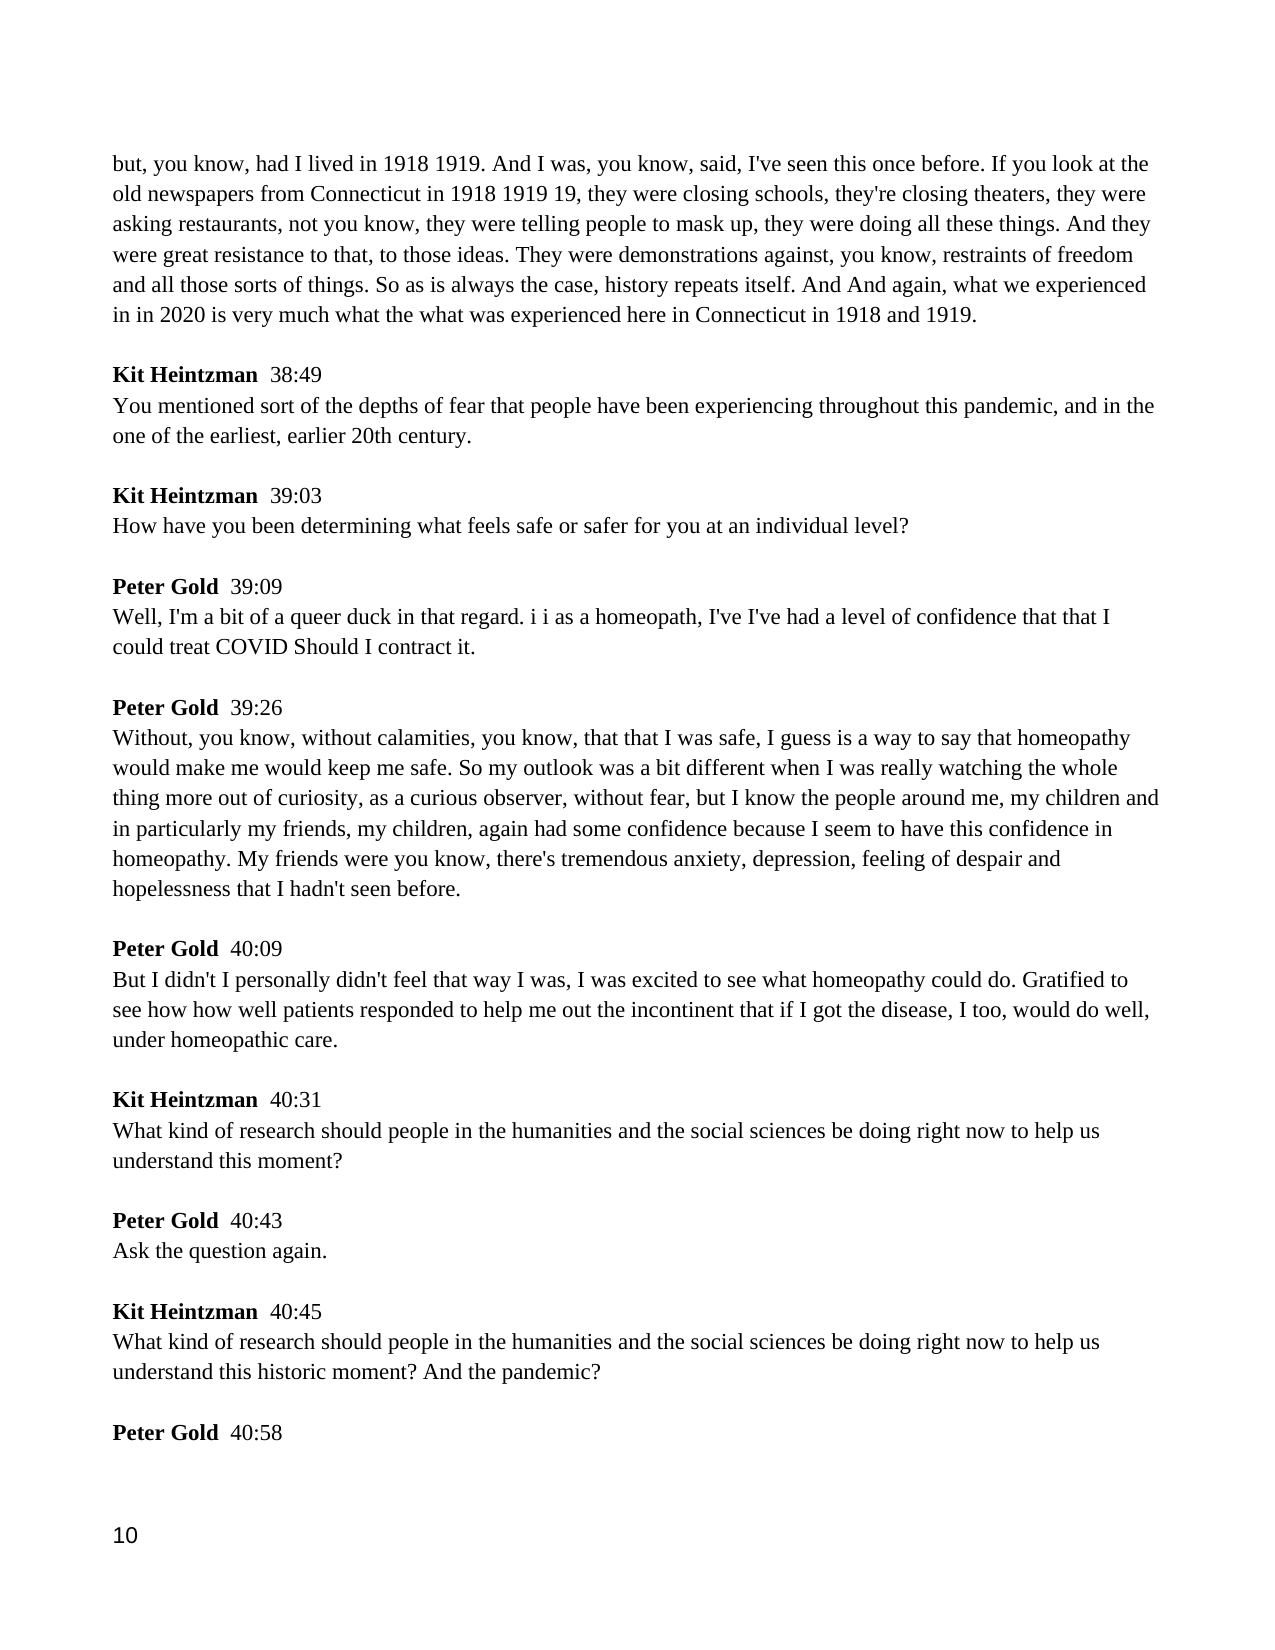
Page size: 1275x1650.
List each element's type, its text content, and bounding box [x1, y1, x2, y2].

text You mentioned sort of the depths of fear that people have been experiencing throughout this pandemic, and in the one of the earliest, earlier 20th century. [112, 392, 1162, 448]
text Kit Heintzman 39:03 [112, 482, 1162, 509]
text But I didn't I personally didn't feel that way I was, I was excited to see what homeopathy could do. Gratified to see how how well patients responded to help me out the incontinent that if I got the disease, I too, would do well, under homeopathic care. [112, 966, 1162, 1052]
text Peter Gold 40:58 [112, 1419, 1162, 1445]
text Peter Gold 40:09 [112, 935, 1162, 962]
text Peter Gold 39:26 [112, 694, 1162, 720]
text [112, 150, 1162, 327]
text Peter Gold 39:09 [112, 573, 1162, 599]
text Peter Gold 40:43 [112, 1207, 1162, 1234]
text Kit Heintzman 38:49 [112, 361, 1162, 388]
text Well, I'm a bit of a queer duck in that regard. i i as a homeopath, I've I've had a level of confidence that that I could treat COVID Should I contract it. [112, 603, 1162, 660]
text What kind of research should people in the humanities and the social sciences be doing right now to help us understand this moment? [112, 1117, 1162, 1173]
text Kit Heintzman 40:45 [112, 1298, 1162, 1324]
text Without, you know, without calamities, you know, that that I was safe, I guess is a way to say that homeopathy would make me would keep me safe. So my outlook was a bit different when I was really watching the whole thing more out of curiosity, as a curious observer, without fear, but I know the people around me, my children and in particularly my friends, my children, again had some confidence because I seem to have this confidence in homeopathy. My friends were you know, there's tremendous anxiety, depression, feeling of despair and hopelessness that I hadn't seen before. [112, 724, 1162, 901]
text What kind of research should people in the humanities and the social sciences be doing right now to help us understand this historic moment? And the pandemic? [112, 1328, 1162, 1385]
text Ask the question again. [112, 1237, 1162, 1264]
text How have you been determining what feels safe or safer for you at an individual level? [112, 512, 1162, 539]
text Kit Heintzman 40:31 [112, 1086, 1162, 1113]
